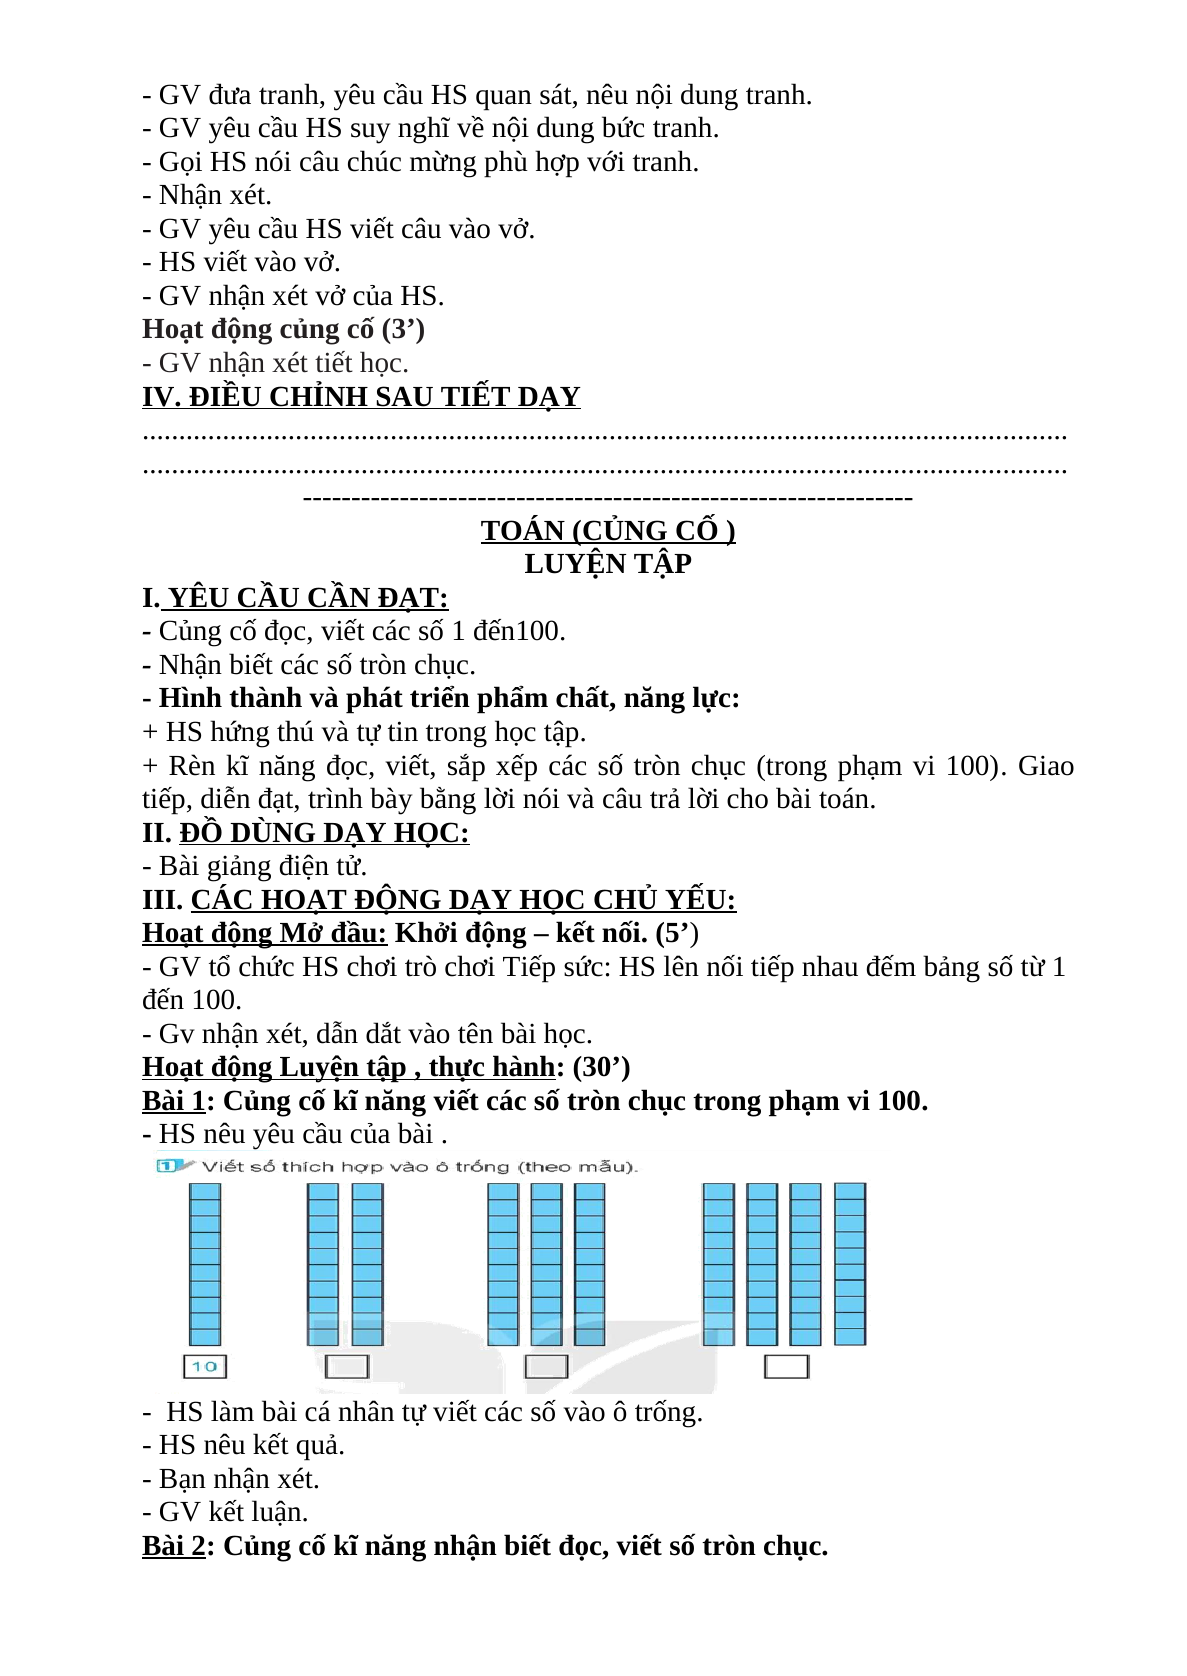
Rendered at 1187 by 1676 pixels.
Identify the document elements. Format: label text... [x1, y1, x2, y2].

text Bài 2: Củng cố kĩ năng nhận biết đọc, viết số tròn chục. [142, 1528, 1074, 1562]
text II. ĐỒ DÙNG DẠY HỌC: [142, 815, 1074, 848]
text - Bạn nhận xét. [142, 1461, 1074, 1494]
text - Hình thành và phát triển phẩm chất, năng lực: [142, 681, 1074, 714]
text I. YÊU CẦU CẦN ĐẠT: [142, 580, 1074, 613]
text + HS hứng thú và tự tin trong học tập. [142, 714, 1074, 748]
text - Nhận xét. [142, 177, 1074, 211]
text - GV đưa tranh, yêu cầu HS quan sát, nêu nội dung tranh. [142, 77, 1074, 110]
text - Củng cố đọc, viết các số 1 đến100. [142, 613, 1074, 647]
text Bài 1: Củng cố kĩ năng viết các số tròn chục trong phạm vi 100. [142, 1083, 1074, 1117]
text - GV yêu cầu HS suy nghĩ về nội dung bức tranh. [142, 110, 1074, 144]
picture [141, 1150, 919, 1394]
text - GV tổ chức HS chơi trò chơi Tiếp sức: HS lên nối tiếp nhau đếm bảng số từ 1 đến 100. [142, 949, 1074, 1016]
text - GV nhận xét tiết học. [142, 345, 1074, 379]
text - HS viết vào vở. [142, 244, 1074, 278]
text - Gọi HS nói câu chúc mừng phù hợp với tranh. [142, 144, 1074, 177]
text - HS làm bài cá nhân tự viết các số vào ô trống. [142, 1394, 1074, 1427]
text - Nhận biết các số tròn chục. [142, 647, 1074, 681]
text LUYỆN TẬP [142, 546, 1074, 580]
text - Bài giảng điện tử. [142, 848, 1074, 882]
text Hoạt động Luyện tập , thực hành: (30’) [142, 1049, 1074, 1083]
text Hoạt động Mở đầu: Khởi động – kết nối. (5’) [142, 915, 1074, 949]
text - HS nêu yêu cầu của bài . [142, 1117, 1074, 1150]
text - GV yêu cầu HS viết câu vào vở. [142, 211, 1074, 244]
text - HS nêu kết quả. [142, 1427, 1074, 1461]
text III. CÁC HOẠT ĐỘNG DẠY HỌC CHỦ YẾU: [142, 882, 1074, 915]
text - Gv nhận xét, dẫn dắt vào tên bài học. [142, 1016, 1074, 1049]
text + Rèn kĩ năng đọc, viết, sắp xếp các số tròn chục (trong phạm vi 100). Giao tiếp, diễn đạt, trình bày bằng lời nói và câu trả lời cho bài toán. [142, 748, 1074, 815]
text IV. ĐIỀU CHỈNH SAU TIẾT DẠY [142, 379, 1074, 412]
text - GV kết luận. [142, 1494, 1074, 1528]
text --------------------------------------------------------------- [142, 479, 1074, 513]
text TOÁN (CỦNG CỐ ) [142, 513, 1074, 546]
text .............................................................................................................................................................................................................................................................. [142, 412, 1074, 479]
text Hoạt động củng cố (3’) [142, 312, 1074, 345]
text - GV nhận xét vở của HS. [142, 278, 1074, 312]
